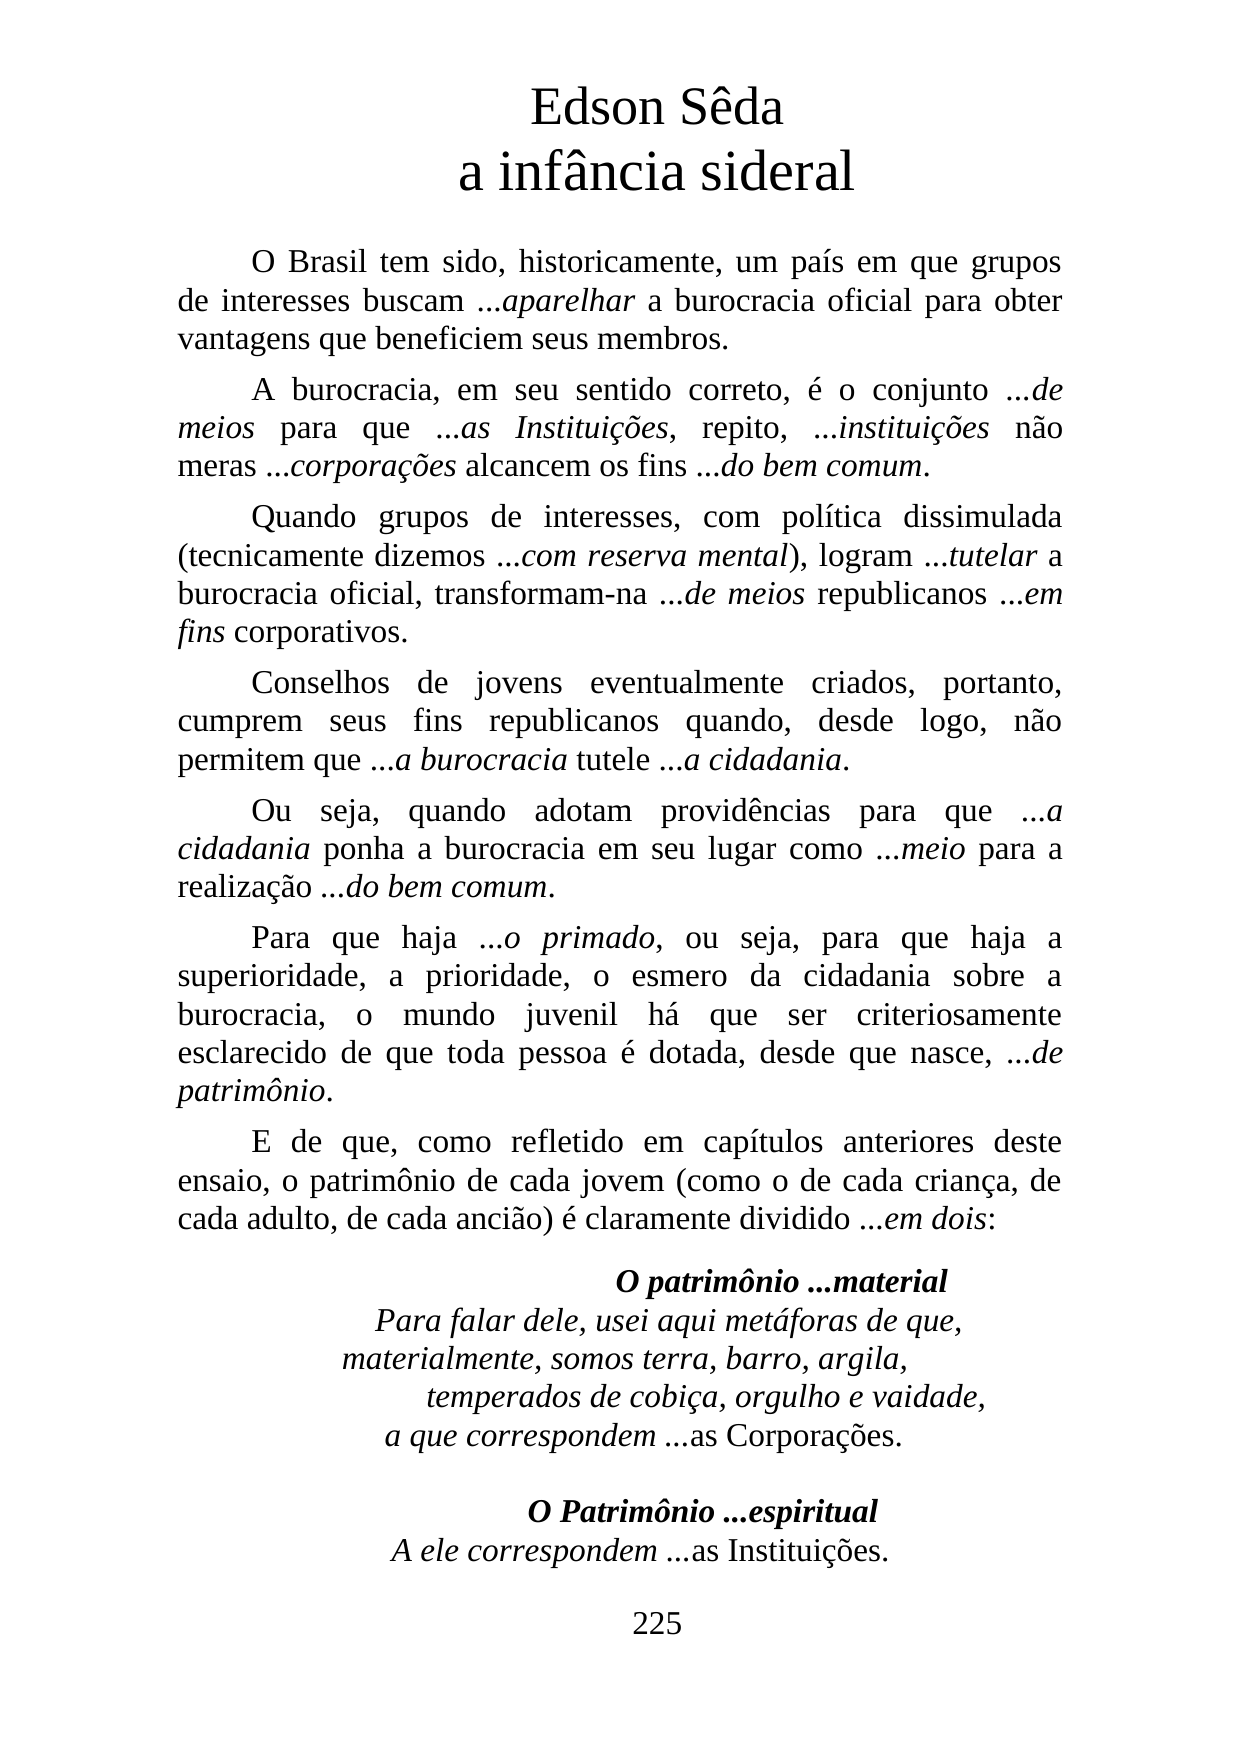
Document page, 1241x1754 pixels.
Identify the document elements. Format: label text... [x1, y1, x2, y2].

text Ou seja, quando adotam providências para que ...a cidadania ponha a burocracia em seu lugar como ...meio para a realização ...do bem comum. [177, 790, 1063, 905]
text O patrimônio ...material [251, 1261, 1063, 1300]
text O Brasil tem sido, historicamente, um país em que grupos de interesses buscam ...aparelhar a burocracia oficial para obter vantagens que beneficiem seus membros. [177, 241, 1063, 356]
text a que correspondem ...as Corporações. [251, 1415, 1063, 1453]
text Para que haja ...o primado, ou seja, para que haja a superioridade, a prioridade, o esmero da cidadania sobre a burocracia, o mundo juvenil há que ser criteriosamente esclarecido de que toda pessoa é dotada, desde que nasce, ...de patrimônio. [177, 917, 1063, 1109]
text temperados de cobiça, orgulho e vaidade, [251, 1376, 1063, 1415]
text A ele correspondem ...as Instituições. [251, 1530, 1063, 1568]
text Conselhos de jovens eventualmente criados, portanto, cumprem seus fins republicanos quando, desde logo, não permitem que ...a burocracia tutele ...a cidadania. [177, 662, 1063, 777]
text E de que, como refletido em capítulos anteriores deste ensaio, o patrimônio de cada jovem (como o de cada criança, de cada adulto, de cada ancião) é claramente dividido ...em dois: [177, 1121, 1063, 1236]
text Para falar dele, usei aqui metáforas de que, [251, 1300, 1063, 1338]
text Quando grupos de interesses, com política dissimulada (tecnicamente dizemos ...com reserva mental), logram ...tutelar a burocracia oficial, transformam-na ...de meios republicanos ...em fins corporativos. [177, 496, 1063, 650]
text O Patrimônio ...espiritual [177, 1491, 1063, 1530]
text materialmente, somos terra, barro, argila, [251, 1338, 1063, 1376]
text A burocracia, em seu sentido correto, é o conjunto ...de meios para que ...as Instituições, repito, ...instituições não meras ...corporações alcancem os fins ...do bem comum. [177, 369, 1063, 484]
